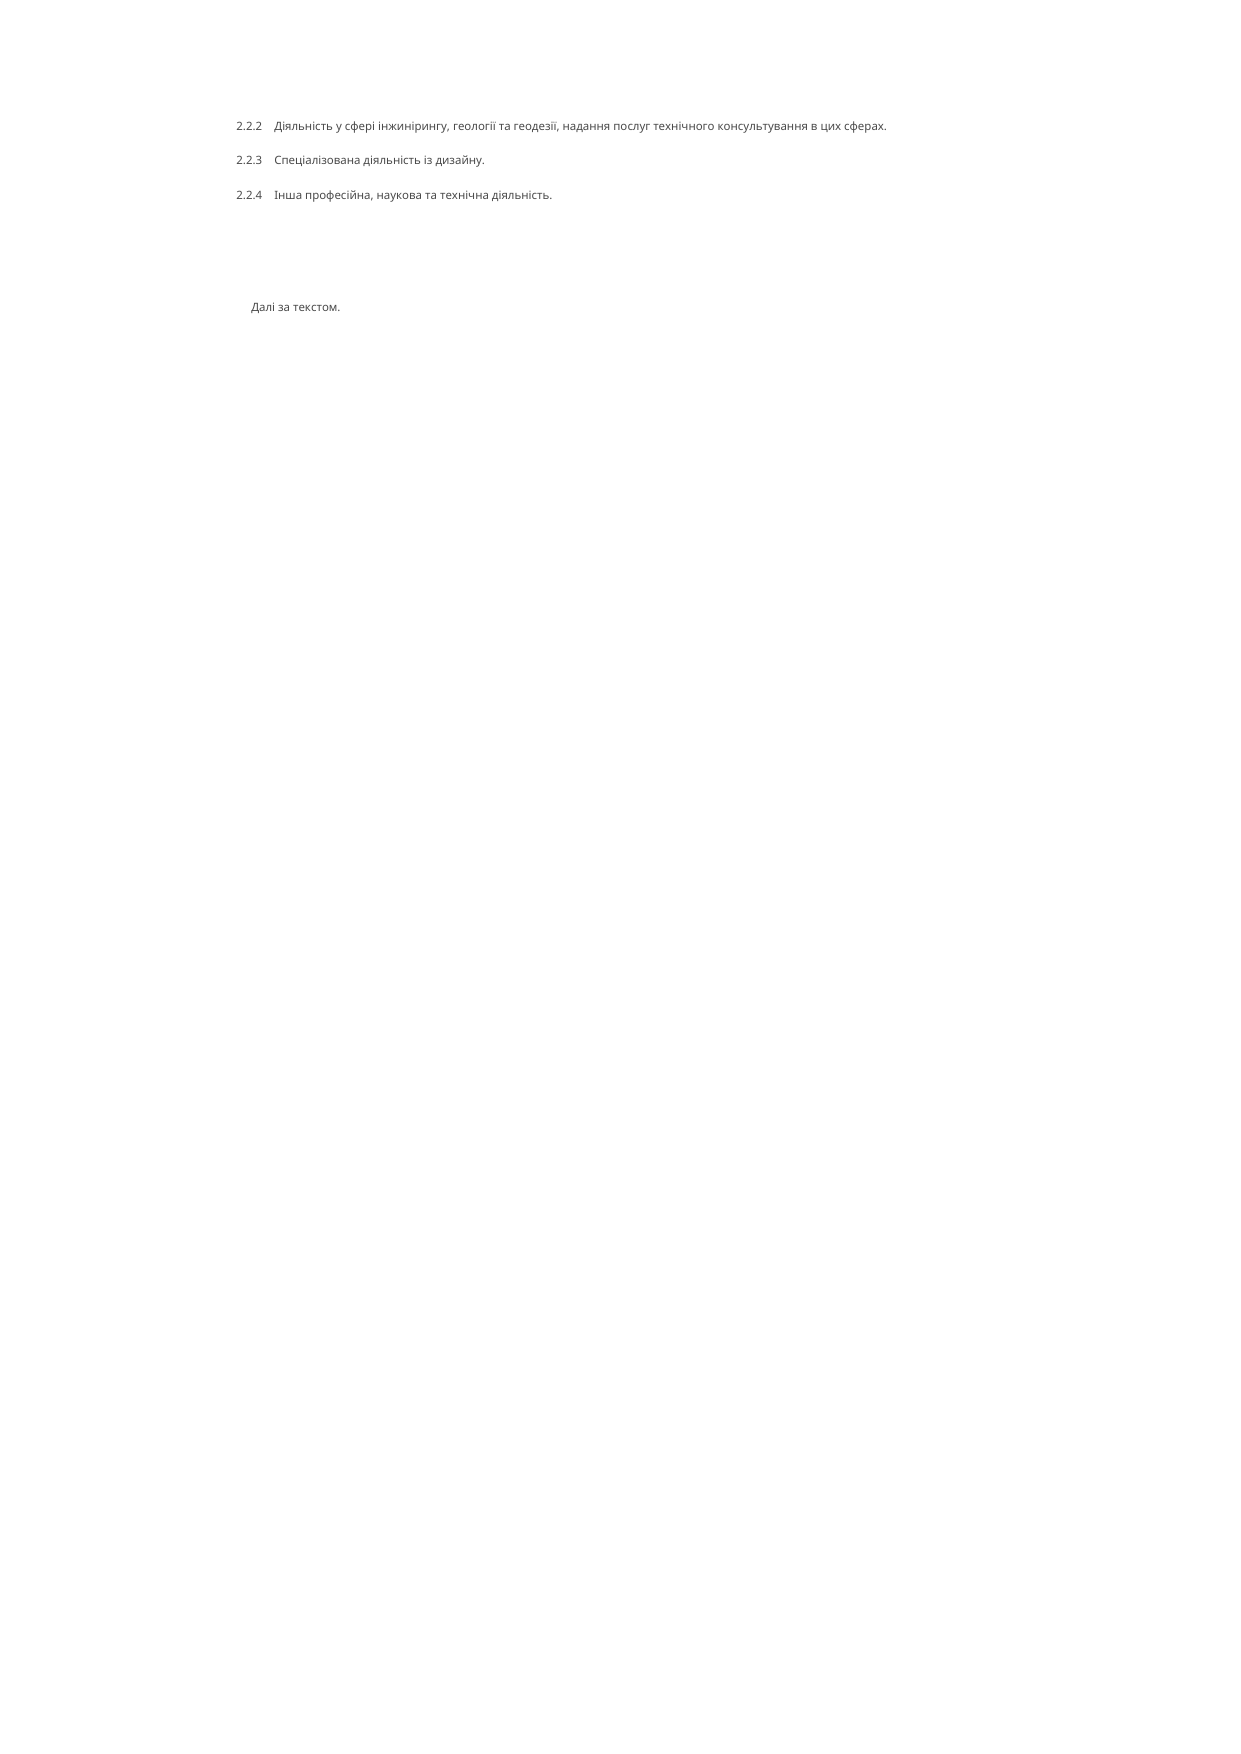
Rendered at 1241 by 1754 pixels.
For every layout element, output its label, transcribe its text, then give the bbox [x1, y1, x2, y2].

text 2.2.2 Діяльність у сфері інжинірингу, геології та геодезії, надання послуг технічного консультування в цих сферах. [236, 118, 1152, 134]
text Далі за текстом. [177, 277, 1152, 315]
text 2.2.3 Спеціалізована діяльність із дизайну. [236, 152, 1152, 168]
text 2.2.4 Інша професійна, наукова та технічна діяльність. [236, 187, 1152, 202]
